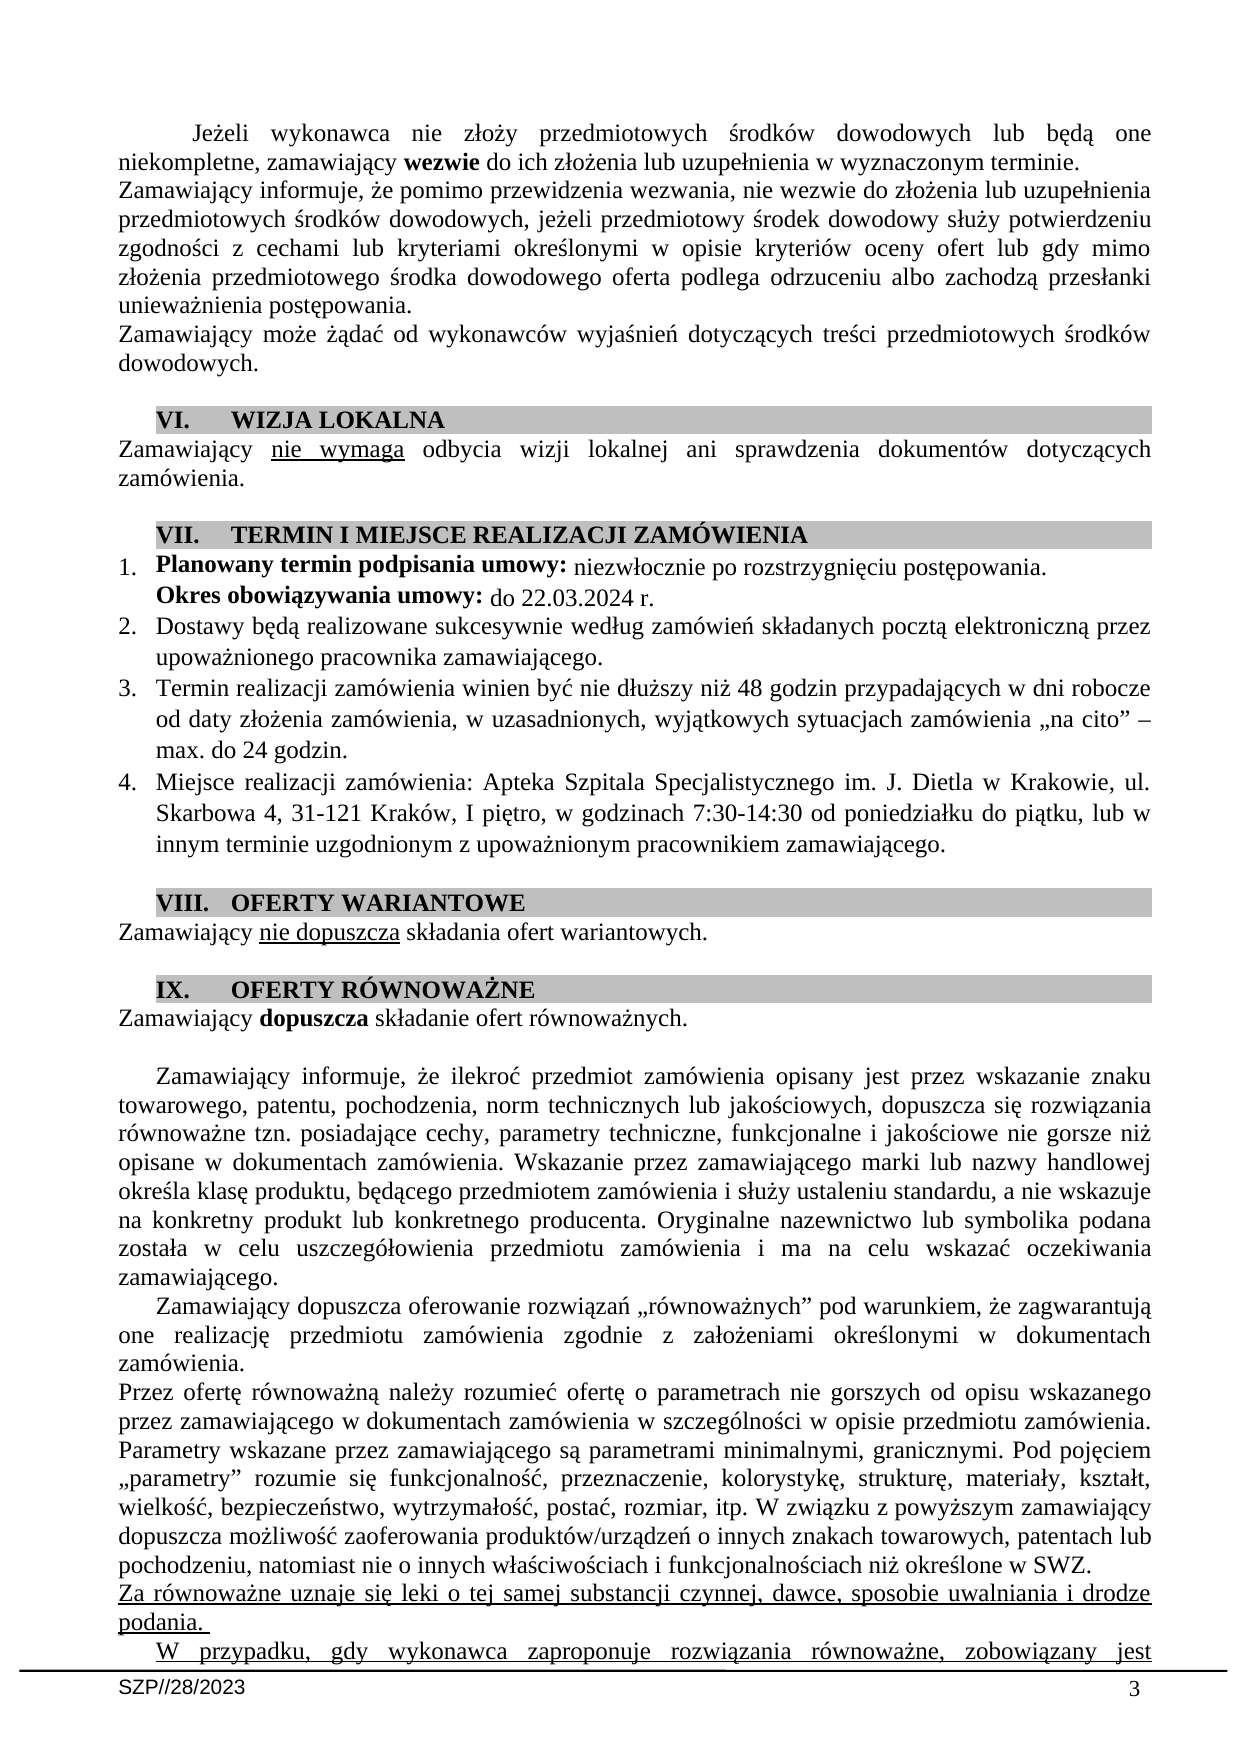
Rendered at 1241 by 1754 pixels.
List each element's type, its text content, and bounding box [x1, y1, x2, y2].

text Zamawiający informuje, że pomimo przewidzenia wezwania, nie wezwie do złożenia lub uzupełnienia przedmiotowych środków dowodowych, jeżeli przedmiotowy środek dowodowy służy potwierdzeniu zgodności z cechami lub kryteriami określonymi w opisie kryteriów oceny ofert lub gdy mimo złożenia przedmiotowego środka dowodowego oferta podlega odrzuceniu albo zachodzą przesłanki unieważnienia postępowania. [118, 176, 1152, 319]
text Zamawiający dopuszcza oferowanie rozwiązań „równoważnych” pod warunkiem, że zagwarantują one realizację przedmiotu zamówienia zgodnie z założeniami określonymi w dokumentach zamówienia. [118, 1291, 1152, 1377]
text Za równoważne uznaje się leki o tej samej substancji czynnej, dawce, sposobie uwalniania i drodze podania. [118, 1578, 1152, 1603]
list Planowany termin podpisania umowy: niezwłocznie po rozstrzygnięciu postępowania. [118, 549, 1152, 580]
list OFERTY WARIANTOWE [156, 888, 1152, 917]
text Za równoważne uznaje się leki o tej samej substancji czynnej, dawce, sposobie uwalniania i drodze podania. [118, 1605, 1152, 1636]
text Zamawiający informuje, że ilekroć przedmiot zamówienia opisany jest przez wskazanie znaku towarowego, patentu, pochodzenia, norm technicznych lub jakościowych, dopuszcza się rozwiązania równoważne tzn. posiadające cechy, parametry techniczne, funkcjonalne i jakościowe nie gorsze niż opisane w dokumentach zamówienia. Wskazanie przez zamawiającego marki lub nazwy handlowej określa klasę produktu, będącego przedmiotem zamówienia i służy ustaleniu standardu, a nie wskazuje na konkretny produkt lub konkretnego producenta. Oryginalne nazewnictwo lub symbolika podana została w celu uszczegółowienia przedmiotu zamówienia i ma na celu wskazać oczekiwania zamawiającego. [118, 1061, 1152, 1291]
text Jeżeli wykonawca nie złoży przedmiotowych środków dowodowych lub będą one niekompletne, zamawiający wezwie do ich złożenia lub uzupełnienia w wyznaczonym terminie. [118, 118, 1152, 176]
text Zamawiający dopuszcza składanie ofert równoważnych. [118, 1003, 1152, 1032]
list WIZJA LOKALNA [156, 406, 1152, 434]
text Okres obowiązywania umowy: do 22.03.2024 r. [156, 580, 1152, 611]
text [118, 1636, 1152, 1665]
text Zamawiający nie dopuszcza składania ofert wariantowych. [118, 917, 1152, 946]
list Termin realizacji zamówienia winien być nie dłuższy niż 48 godzin przypadających w dni robocze od daty złożenia zamówienia, w uzasadnionych, wyjątkowych sytuacjach zamówienia „na cito” – max. do 24 godzin. [118, 673, 1152, 767]
text Zamawiający może żądać od wykonawców wyjaśnień dotyczących treści przedmiotowych środków dowodowych. [118, 319, 1152, 377]
list TERMIN I MIEJSCE REALIZACJI ZAMÓWIENIA [156, 521, 1152, 549]
list OFERTY RÓWNOWAŻNE [156, 975, 1152, 1003]
list Dostawy będą realizowane sukcesywnie według zamówień składanych pocztą elektroniczną przez upoważnionego pracownika zamawiającego. [118, 611, 1152, 673]
list Miejsce realizacji zamówienia: Apteka Szpitala Specjalistycznego im. J. Dietla w Krakowie, ul. Skarbowa 4, 31-121 Kraków, I piętro, w godzinach 7:30-14:30 od poniedziałku do piątku, lub w innym terminie uzgodnionym z upoważnionym pracownikiem zamawiającego. [118, 767, 1152, 860]
text Przez ofertę równoważną należy rozumieć ofertę o parametrach nie gorszych od opisu wskazanego przez zamawiającego w dokumentach zamówienia w szczególności w opisie przedmiotu zamówienia. Parametry wskazane przez zamawiającego są parametrami minimalnymi, granicznymi. Pod pojęciem „parametry” rozumie się funkcjonalność, przeznaczenie, kolorystykę, strukturę, materiały, kształt, wielkość, bezpieczeństwo, wytrzymałość, postać, rozmiar, itp. W związku z powyższym zamawiający dopuszcza możliwość zaoferowania produktów/urządzeń o innych znakach towarowych, patentach lub pochodzeniu, natomiast nie o innych właściwościach i funkcjonalnościach niż określone w SWZ. [118, 1377, 1152, 1578]
text Zamawiający nie wymaga odbycia wizji lokalnej ani sprawdzenia dokumentów dotyczących zamówienia. [118, 434, 1152, 492]
